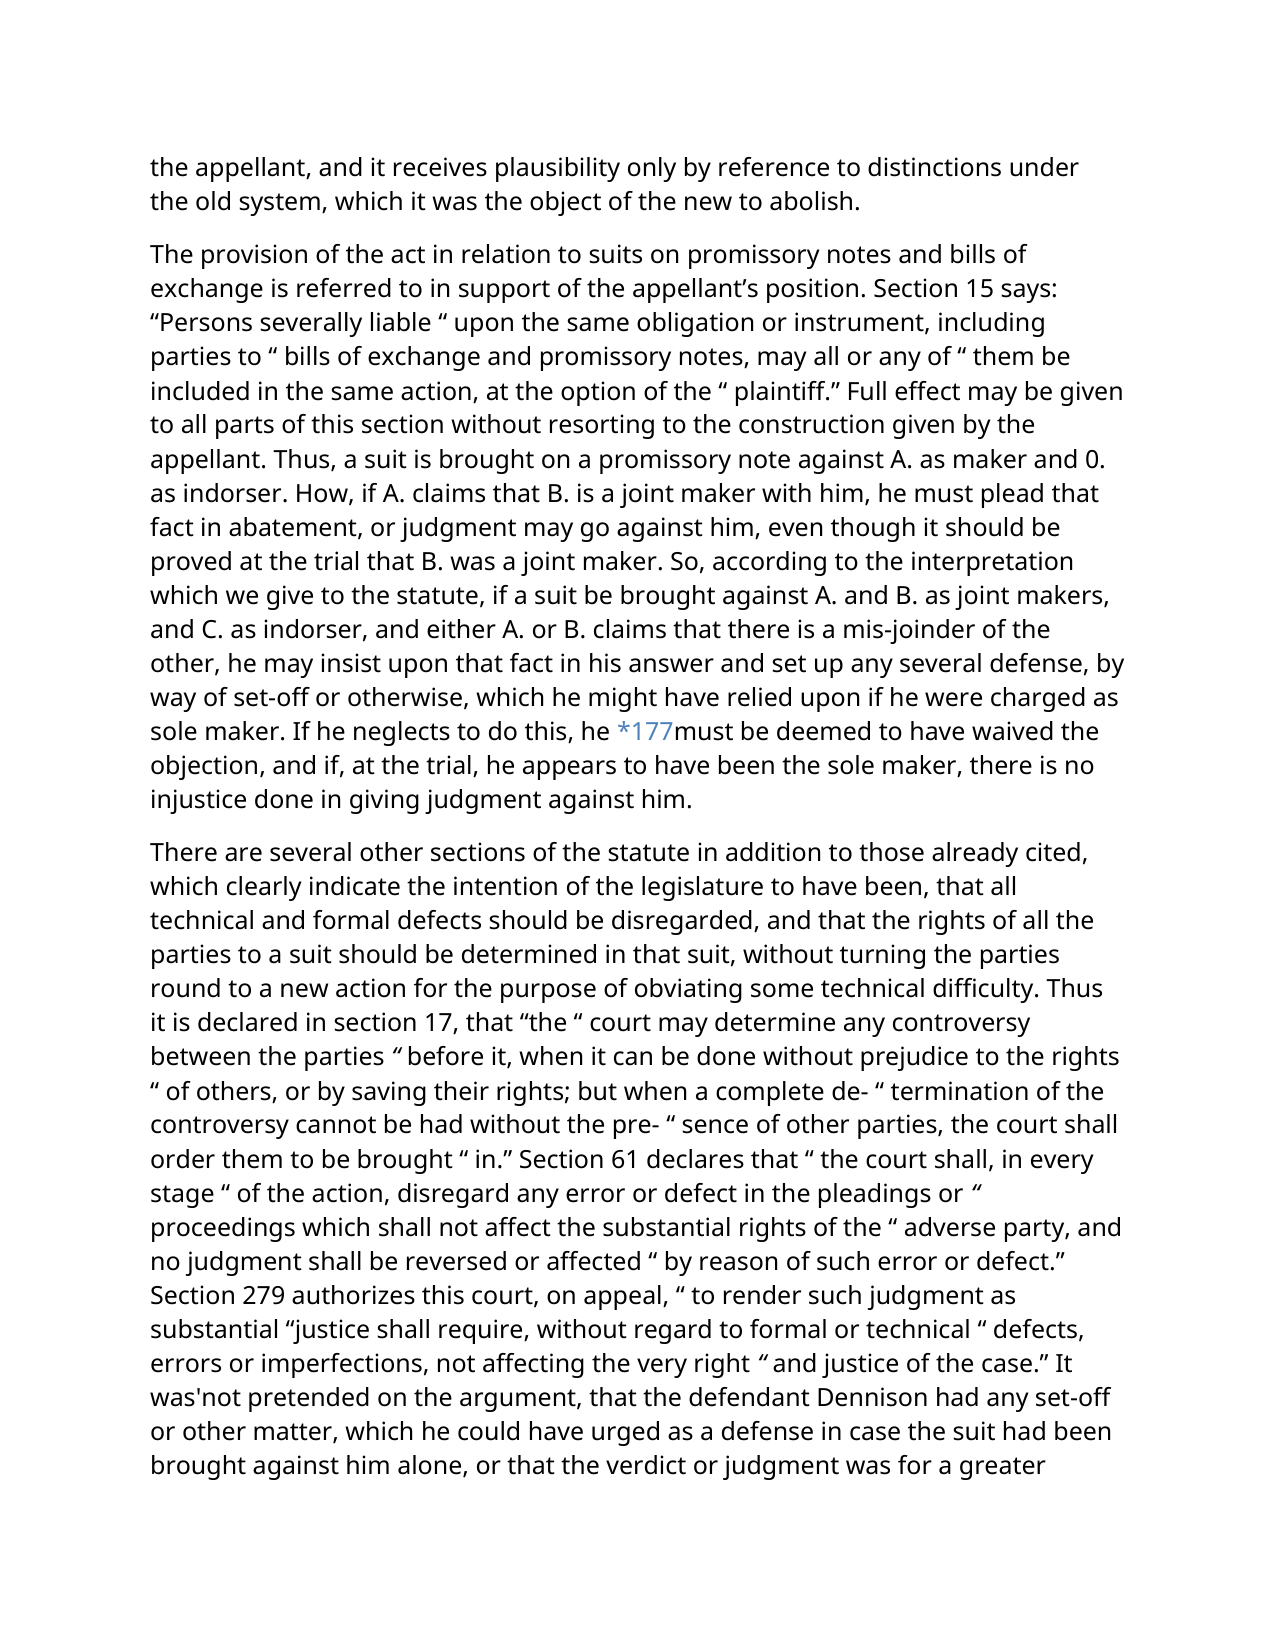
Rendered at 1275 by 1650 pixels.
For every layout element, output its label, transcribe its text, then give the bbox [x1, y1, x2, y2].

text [150, 835, 1125, 1482]
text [150, 150, 1125, 218]
text The provision of the act in relation to suits on promissory notes and bills of exchange is referred to in support of the appellant’s position. Section 15 says: “Persons severally liable “ upon the same obligation or instrument, including parties to “ bills of exchange and promissory notes, may all or any of “ them be included in the same action, at the option of the “ plaintiff.” Full effect may be given to all parts of this section without resorting to the construction given by the appellant. Thus, a suit is brought on a promissory note against A. as maker and 0. as indorser. How, if A. claims that B. is a joint maker with him, he must plead that fact in abatement, or judgment may go against him, even though it should be proved at the trial that B. was a joint maker. So, according to the interpretation which we give to the statute, if a suit be brought against A. and B. as joint makers, and C. as indorser, and either A. or B. claims that there is a mis-joinder of the other, he may insist upon that fact in his answer and set up any several defense, by way of set-off or otherwise, which he might have relied upon if he were charged as sole maker. If he neglects to do this, he *177must be deemed to have waived the objection, and if, at the trial, he appears to have been the sole maker, there is no injustice done in giving judgment against him. [150, 237, 1125, 816]
